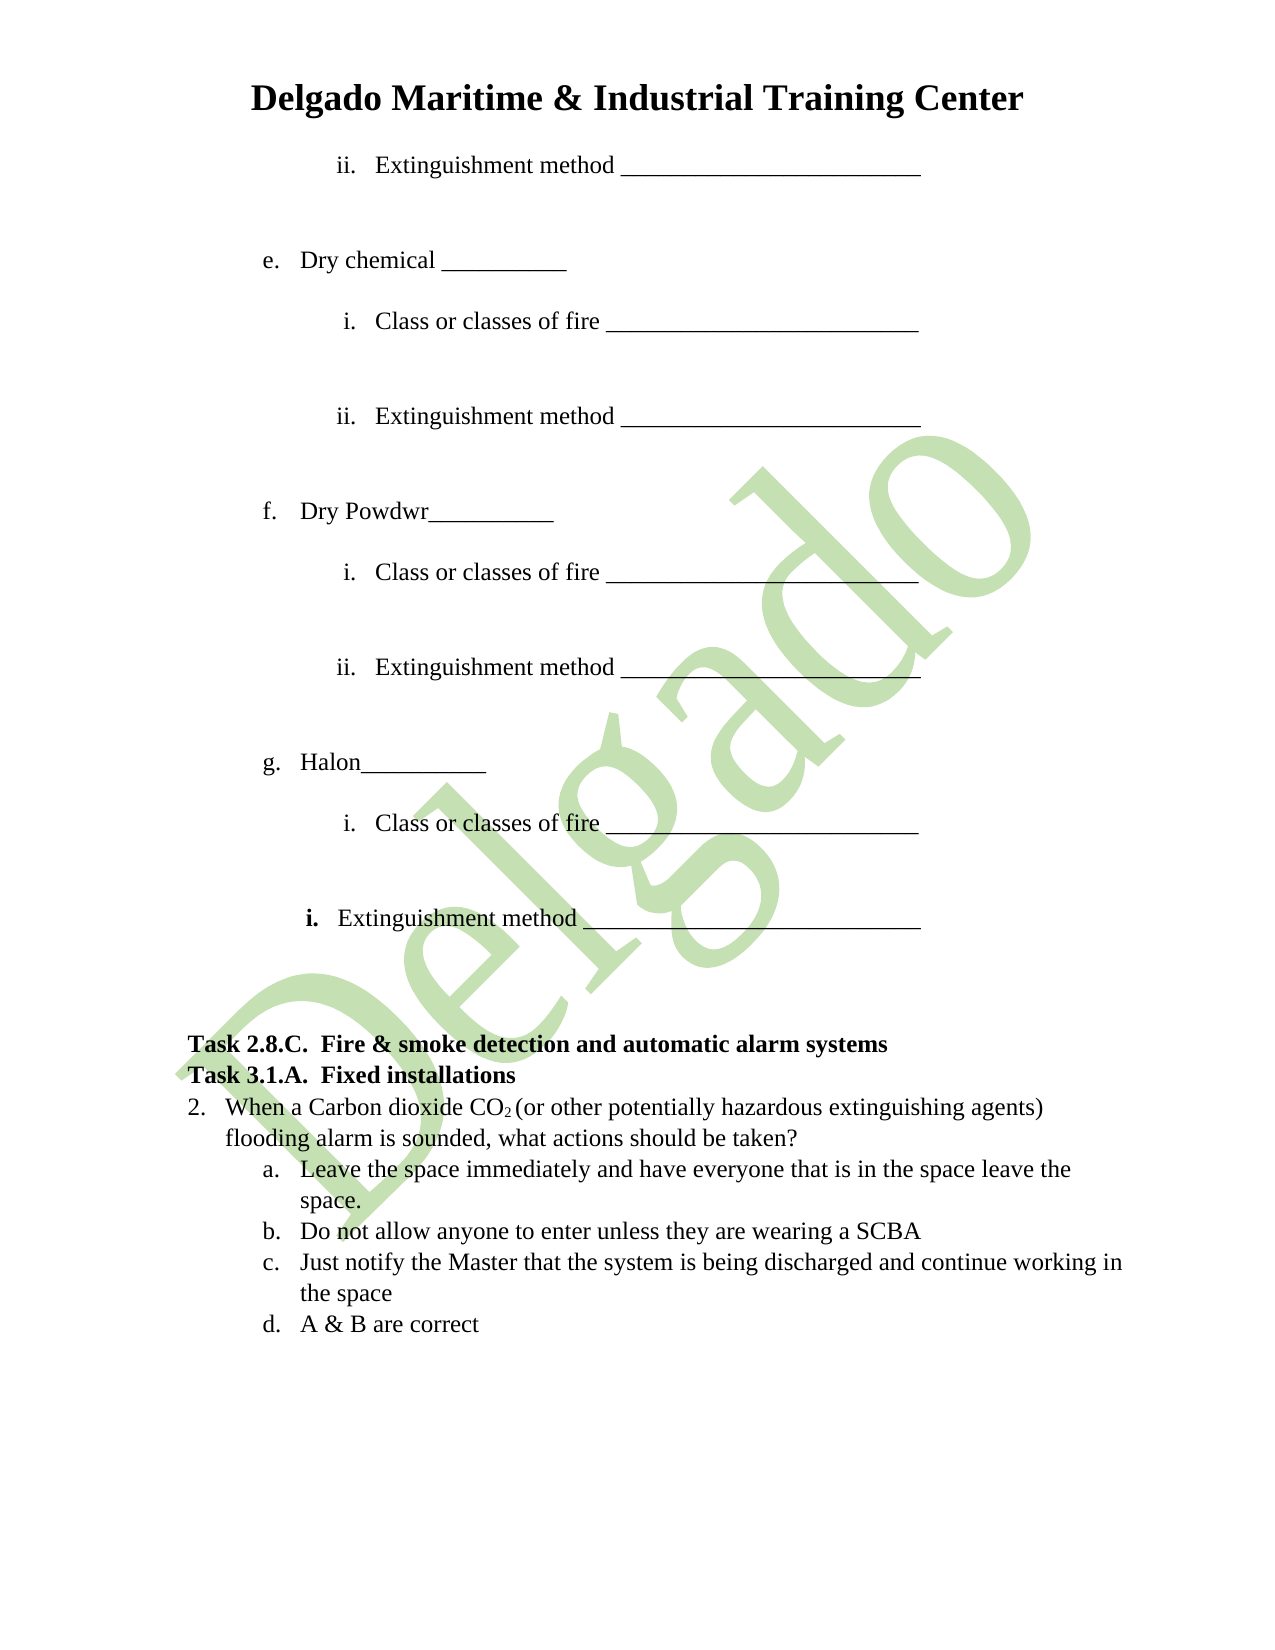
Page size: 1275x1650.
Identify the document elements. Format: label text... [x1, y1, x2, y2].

list Halon__________ [262, 747, 1125, 776]
list Extinguishment method ___________________________ [319, 903, 1125, 932]
list Dry Powdwr__________ [262, 496, 1125, 524]
list Extinguishment method ________________________ [356, 652, 1125, 681]
list A & B are correct [262, 1309, 1125, 1338]
list Leave the space immediately and have everyone that is in the space leave the space. [262, 1154, 1125, 1213]
list Dry chemical __________ [262, 245, 1125, 273]
list Class or classes of fire _________________________ [356, 557, 1125, 586]
list Just notify the Master that the system is being discharged and continue working in the space [262, 1247, 1125, 1307]
list Class or classes of fire _________________________ [356, 808, 1125, 837]
list Do not allow anyone to enter unless they are wearing a SCBA [262, 1216, 1125, 1244]
list Task 3.1.A. Fixed installations [187, 1061, 1125, 1089]
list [356, 150, 1125, 179]
list Task 2.8.C. Fire & smoke detection and automatic alarm systems [187, 1029, 1125, 1058]
list When a Carbon dioxide CO2 (or other potentially hazardous extinguishing agents) flooding alarm is sounded, what actions should be taken? [187, 1092, 1125, 1151]
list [356, 306, 1125, 335]
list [356, 401, 1125, 430]
